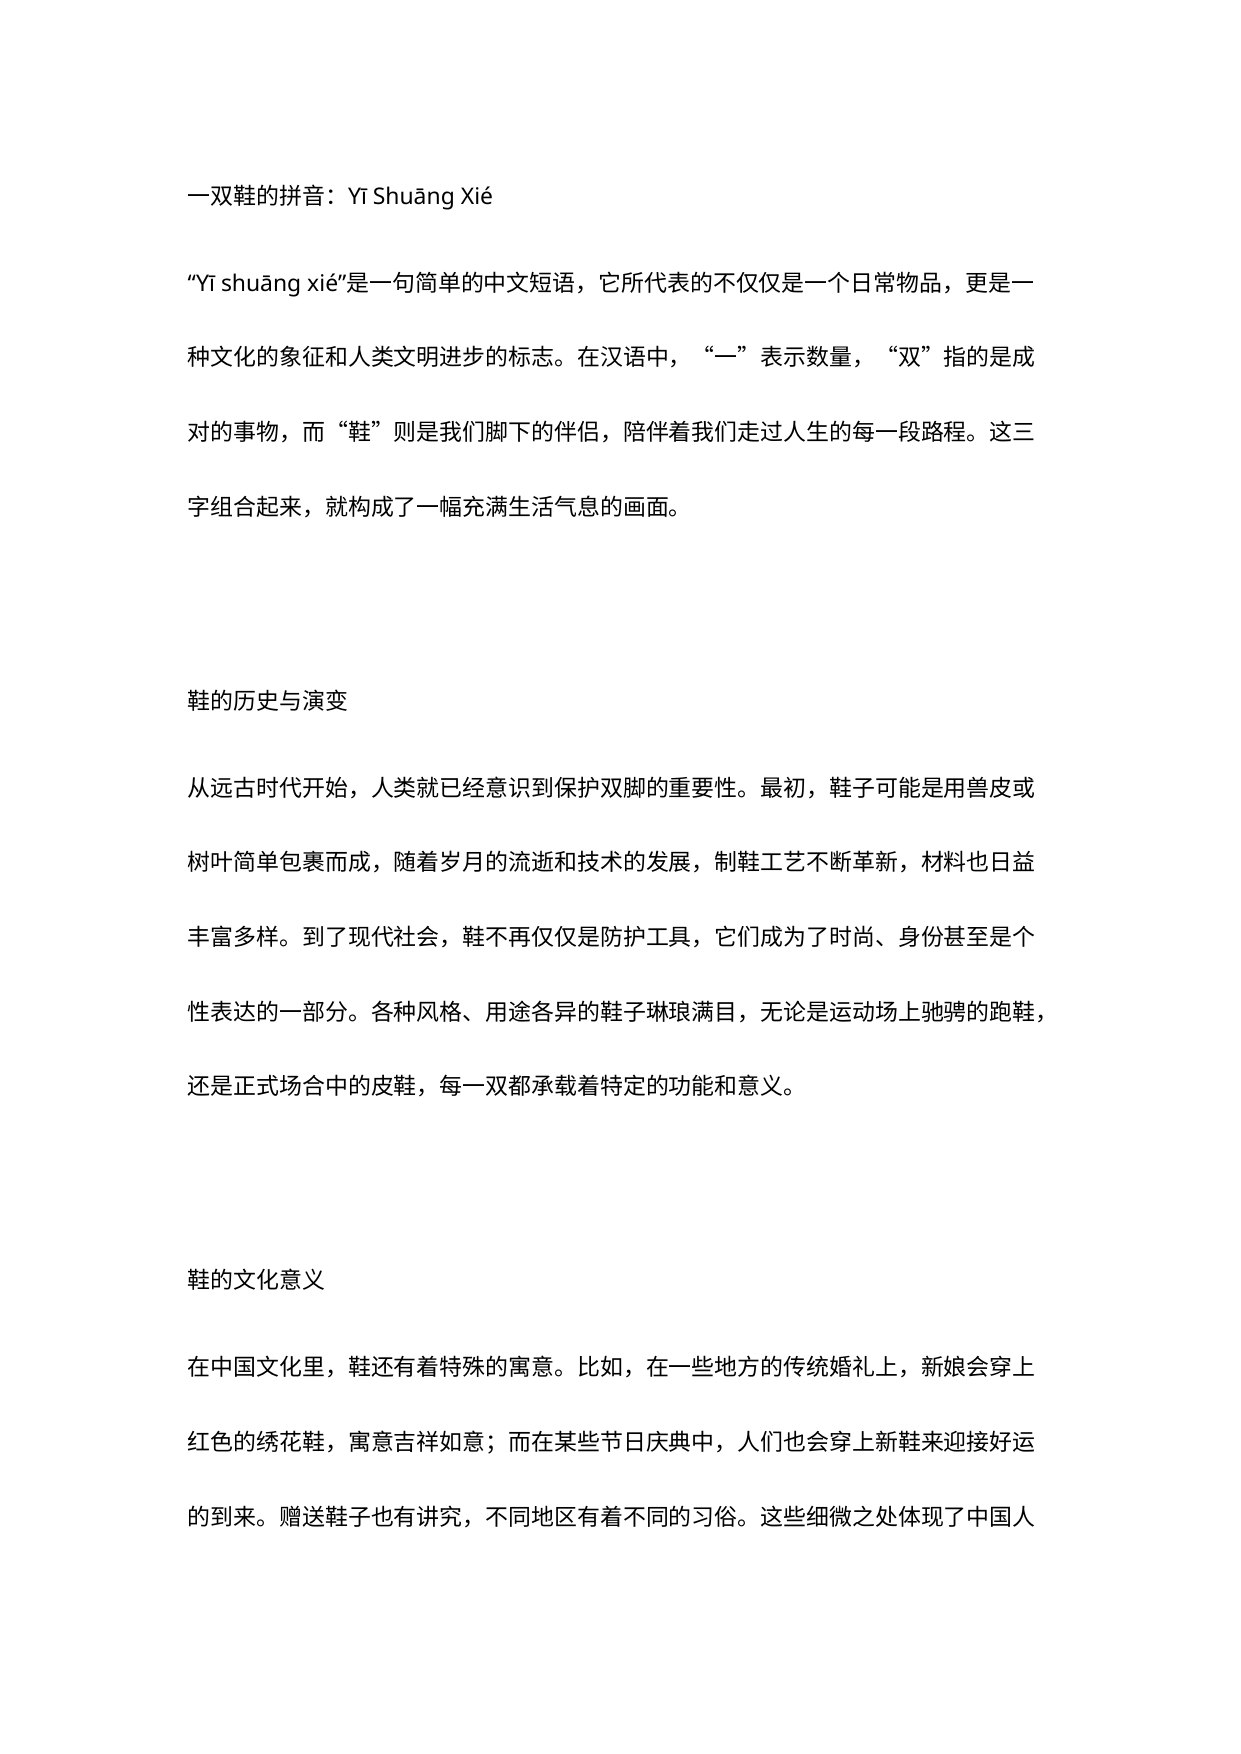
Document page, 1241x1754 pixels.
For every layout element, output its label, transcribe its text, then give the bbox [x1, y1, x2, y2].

text 从远古时代开始，人类就已经意识到保护双脚的重要性。最初，鞋子可能是用兽皮或树叶简单包裹而成，随着岁月的流逝和技术的发展，制鞋工艺不断革新，材料也日益丰富多样。到了现代社会，鞋不再仅仅是防护工具，它们成为了时尚、身份甚至是个性表达的一部分。各种风格、用途各异的鞋子琳琅满目，无论是运动场上驰骋的跑鞋，还是正式场合中的皮鞋，每一双都承载着特定的功能和意义。 [187, 753, 1053, 1117]
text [187, 1333, 1053, 1547]
text 一双鞋的拼音：Yī Shuāng Xié [187, 162, 1053, 227]
text 鞋的历史与演变 [187, 667, 1053, 732]
text “Yī shuāng xié”是一句简单的中文短语，它所代表的不仅仅是一个日常物品，更是一种文化的象征和人类文明进步的标志。在汉语中，“一”表示数量，“双”指的是成对的事物，而“鞋”则是我们脚下的伴侣，陪伴着我们走过人生的每一段路程。这三字组合起来，就构成了一幅充满生活气息的画面。 [187, 249, 1053, 538]
text 鞋的文化意义 [187, 1247, 1053, 1312]
